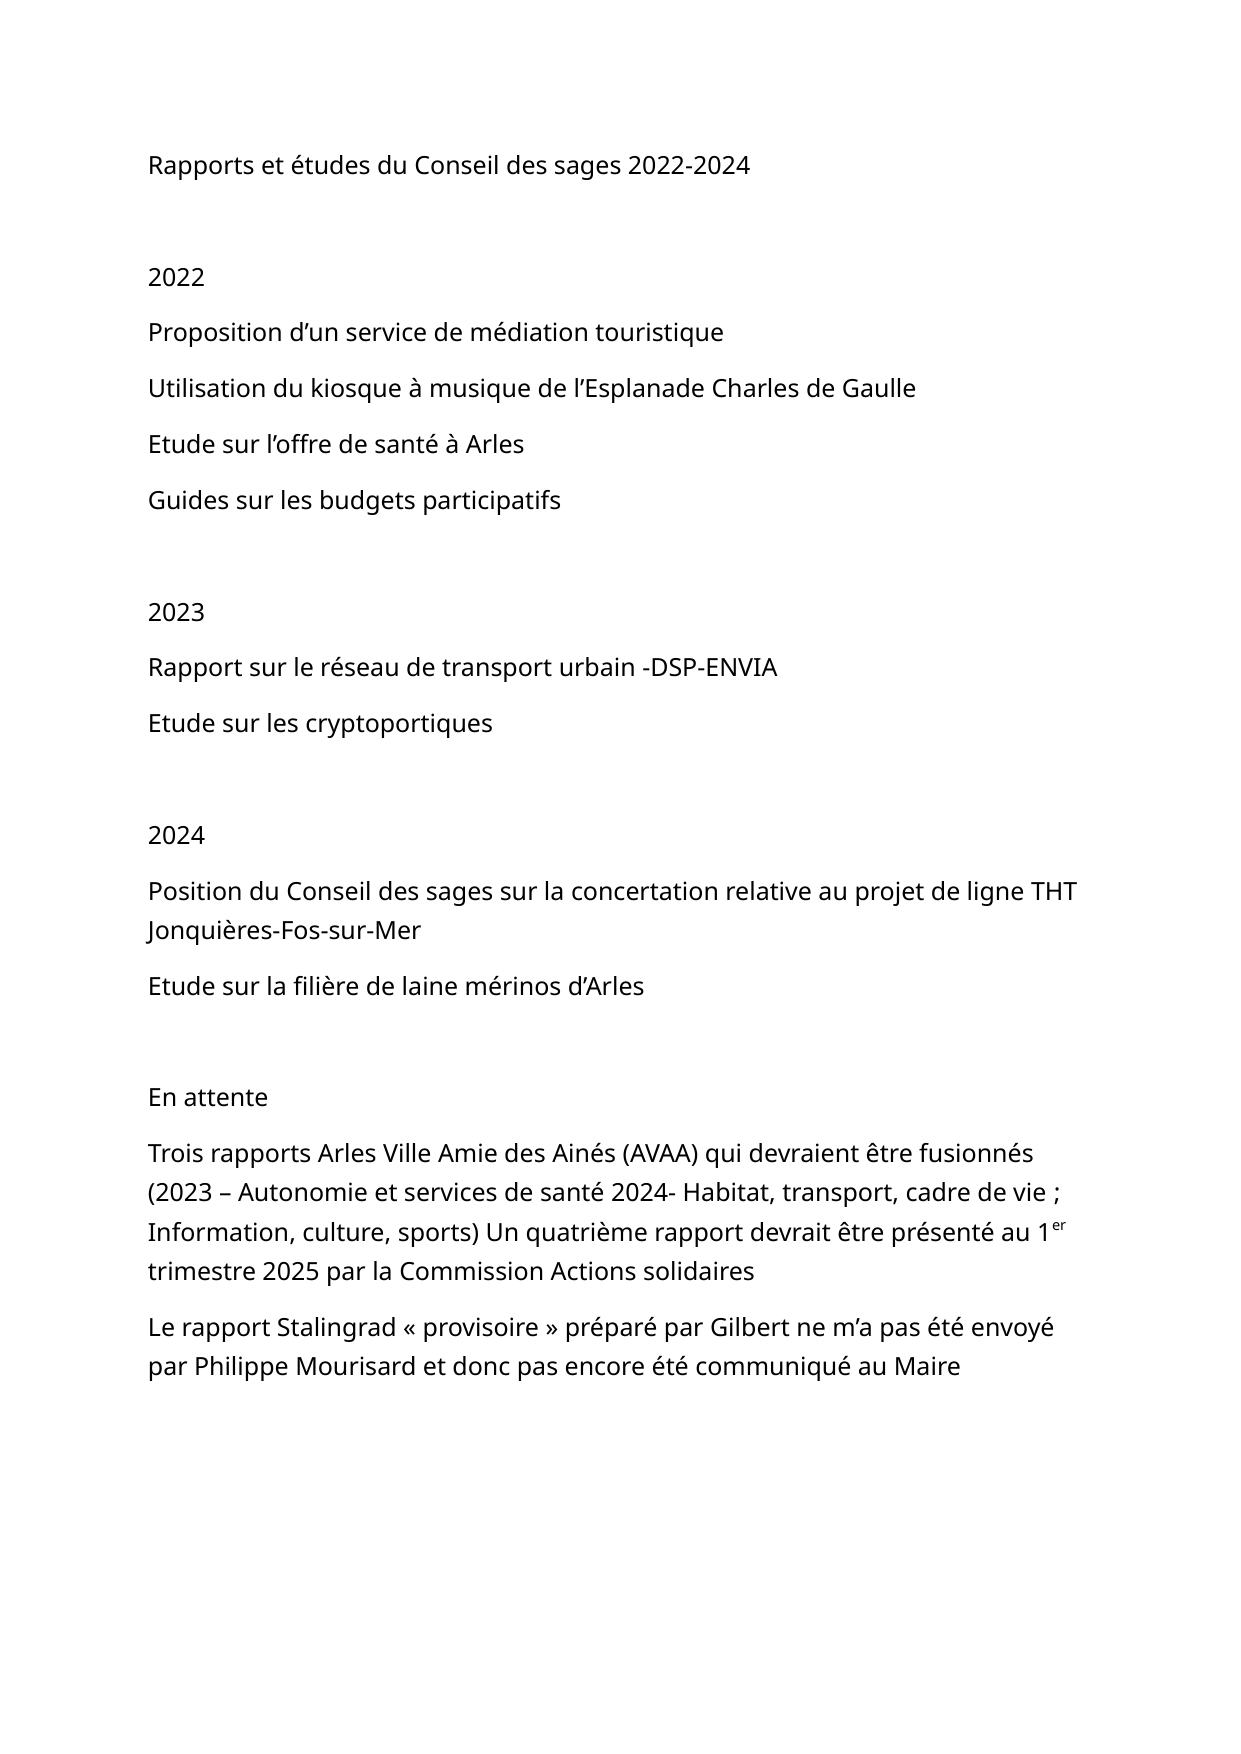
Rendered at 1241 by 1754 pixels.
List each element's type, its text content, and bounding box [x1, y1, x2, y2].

text Utilisation du kiosque à musique de l’Esplanade Charles de Gaulle [148, 371, 1093, 405]
text Trois rapports Arles Ville Amie des Ainés (AVAA) qui devraient être fusionnés (2023 – Autonomie et services de santé 2024- Habitat, transport, cadre de vie ; Information, culture, sports) Un quatrième rapport devrait être présenté au 1er trimestre 2025 par la Commission Actions solidaires [148, 1136, 1093, 1287]
text Rapport sur le réseau de transport urbain -DSP-ENVIA [148, 650, 1093, 684]
text Etude sur les cryptoportiques [148, 706, 1093, 740]
text 2024 [148, 818, 1093, 852]
text Etude sur l’offre de santé à Arles [148, 427, 1093, 461]
text 2022 [148, 259, 1093, 293]
text Position du Conseil des sages sur la concertation relative au projet de ligne THT Jonquières-Fos-sur-Mer [148, 873, 1093, 947]
text Le rapport Stalingrad « provisoire » préparé par Gilbert ne m’a pas été envoyé par Philippe Mourisard et donc pas encore été communiqué au Maire [148, 1309, 1093, 1382]
text Proposition d’un service de médiation touristique [148, 315, 1093, 349]
text Rapports et études du Conseil des sages 2022-2024 [148, 148, 1093, 182]
text Guides sur les budgets participatifs [148, 483, 1093, 517]
text 2023 [148, 594, 1093, 628]
text Etude sur la filière de laine mérinos d’Arles [148, 968, 1093, 1002]
text En attente [148, 1080, 1093, 1114]
